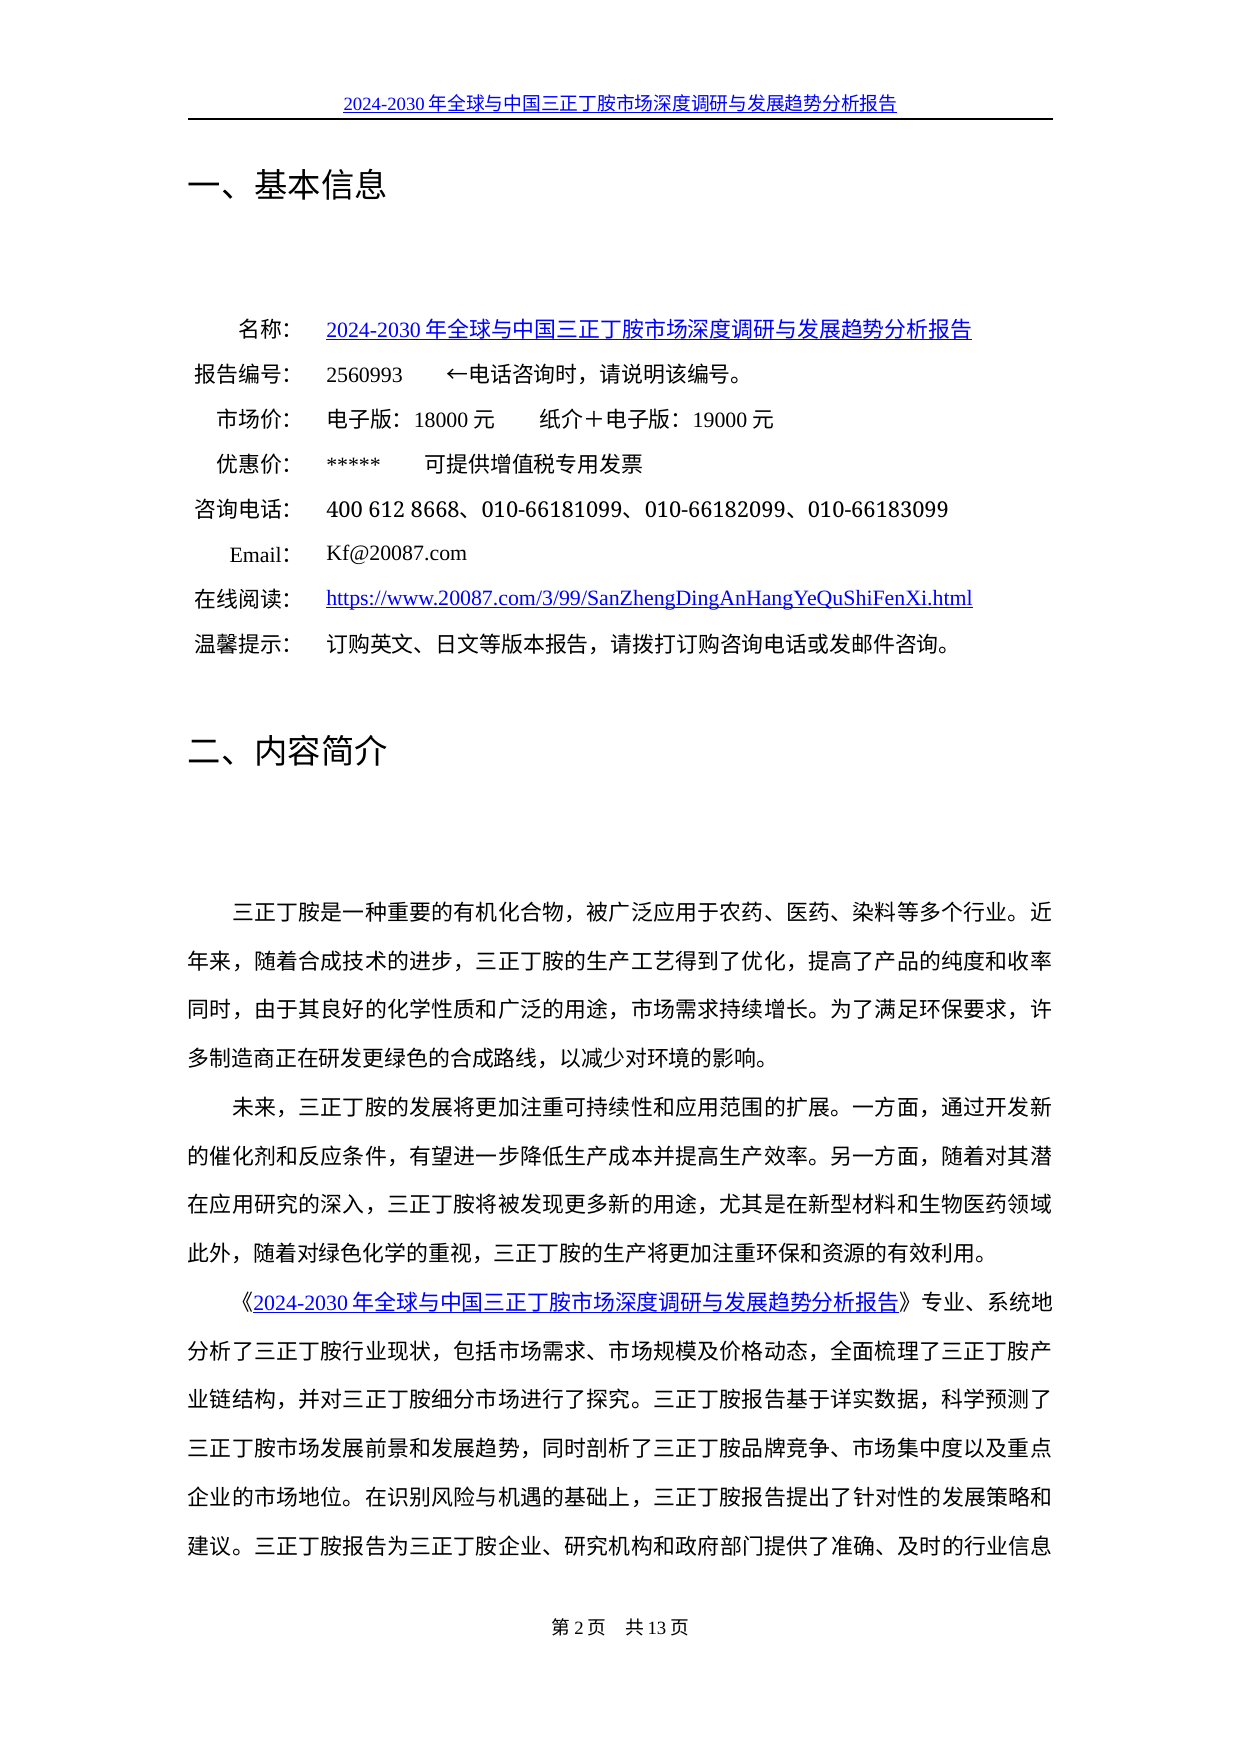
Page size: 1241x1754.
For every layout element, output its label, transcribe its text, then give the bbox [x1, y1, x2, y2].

title 一、基本信息 [187, 150, 1053, 215]
table_cell 温馨提示： [167, 627, 315, 672]
table_cell 报告编号： [167, 357, 315, 402]
table_cell 订购英文、日文等版本报告，请拨打订购咨询电话或发邮件咨询。 [315, 627, 1073, 672]
table_header 名称： [167, 312, 315, 357]
table_cell 在线阅读： [167, 582, 315, 627]
table_cell 400 612 8668、010-66181099、010-66182099、010-66183099 [315, 492, 1073, 537]
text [187, 894, 1053, 1561]
table_cell 2560993 ←电话咨询时，请说明该编号。 [315, 357, 1073, 402]
table_header 2024-2030年全球与中国三正丁胺市场深度调研与发展趋势分析报告 [315, 312, 1073, 357]
table_cell 咨询电话： [167, 492, 315, 537]
title 二、内容简介 [187, 717, 1053, 782]
table_cell 电子版：18000 元 纸介＋电子版：19000 元 [315, 402, 1073, 447]
table_cell [315, 582, 1073, 627]
table_cell 市场价： [167, 402, 315, 447]
table_cell Email： [167, 537, 315, 582]
table_cell 优惠价： [167, 447, 315, 492]
table_cell Kf@20087.com [315, 537, 1073, 582]
table_cell ***** 可提供增值税专用发票 [315, 447, 1073, 492]
